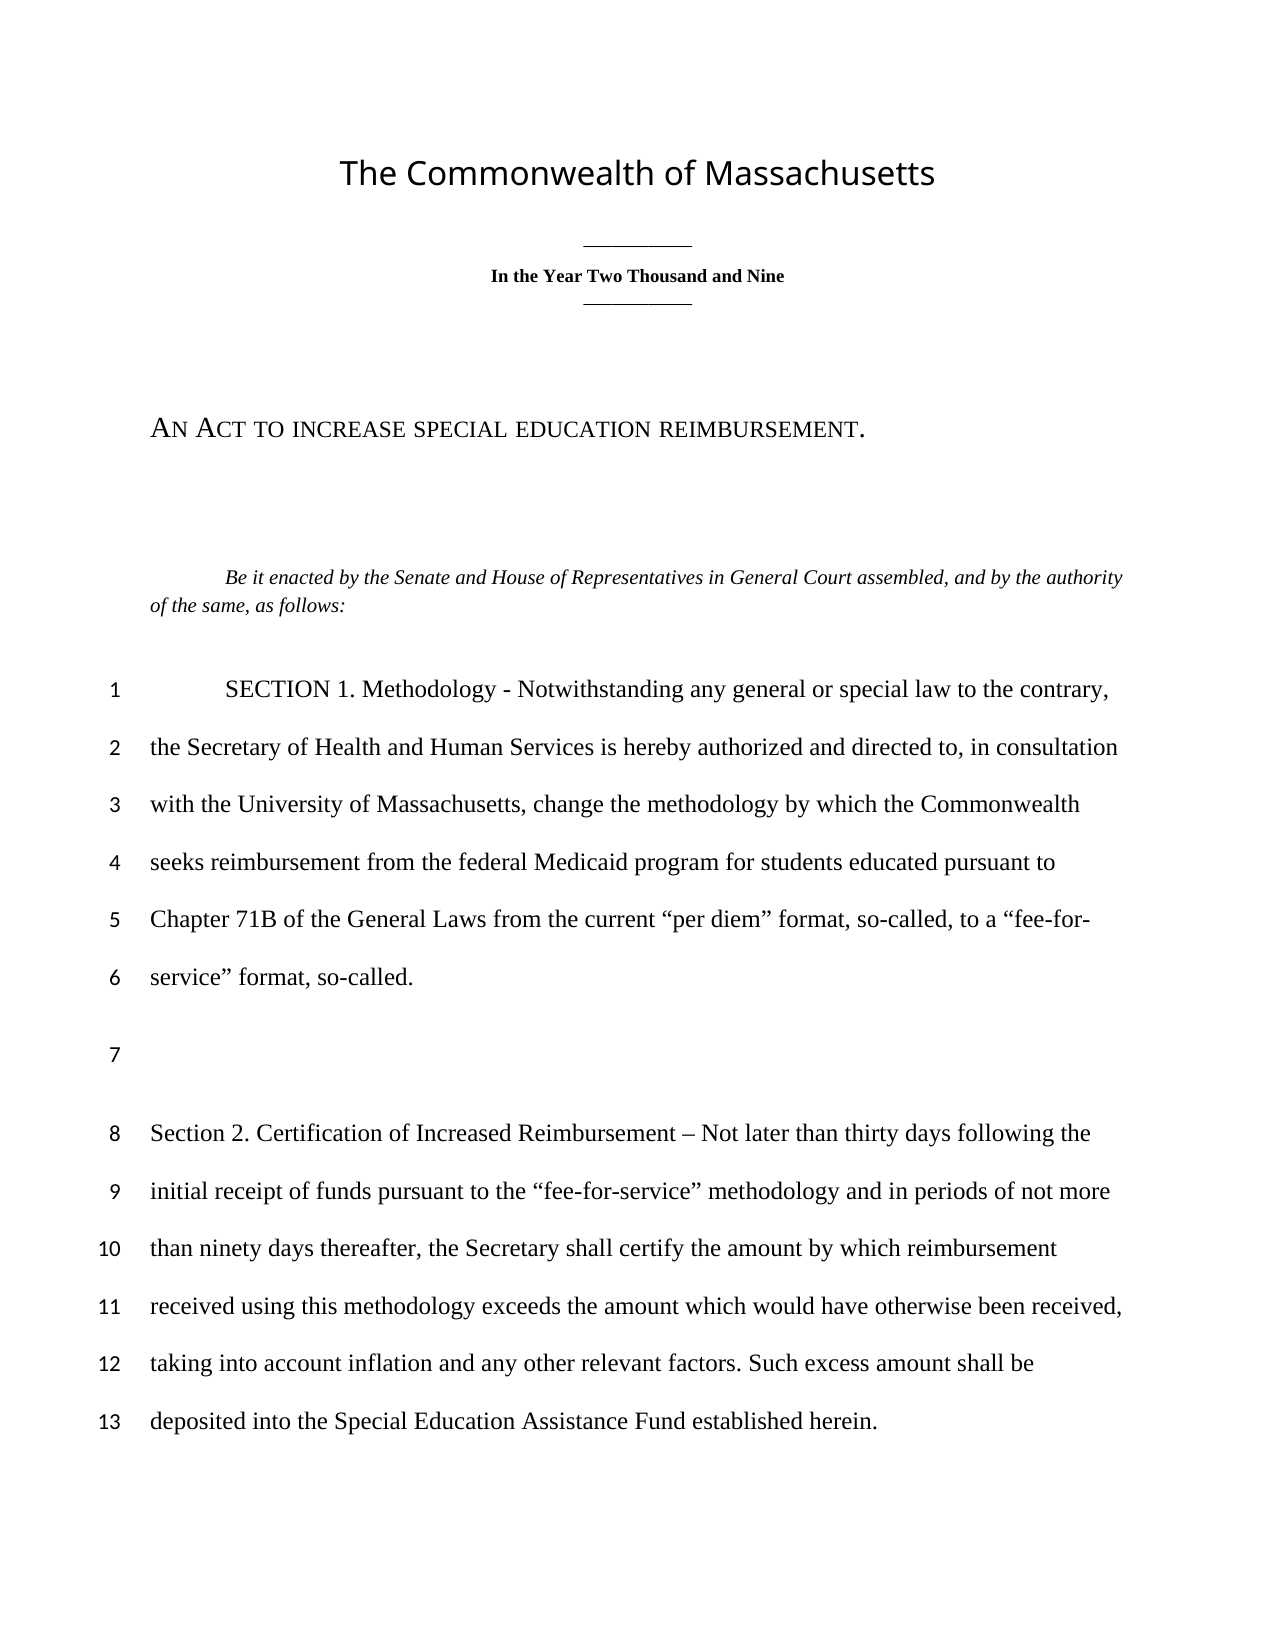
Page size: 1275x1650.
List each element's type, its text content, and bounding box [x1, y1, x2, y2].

text Section 2. Certification of Increased Reimbursement – Not later than thirty days following the initial receipt of funds pursuant to the “fee-for-service” methodology and in periods of not more than ninety days thereafter, the Secretary shall certify the amount by which reimbursement received using this methodology exceeds the amount which would have otherwise been received, taking into account inflation and any other relevant factors. Such excess amount shall be deposited into the Special Education Assistance Fund established herein. [150, 1118, 1125, 1434]
text The Commonwealth of Massachusetts [150, 150, 1125, 228]
text SECTION 1. Methodology - Notwithstanding any general or special law to the contrary, the Secretary of Health and Human Services is hereby authorized and directed to, in consultation with the University of Massachusetts, change the methodology by which the Commonwealth seeks reimbursement from the federal Medicaid program for students educated pursuant to Chapter 71B of the General Laws from the current “per diem” format, so-called, to a “fee-for-service” format, so-called. [150, 674, 1125, 990]
text An Act to increase special education reimbursement. [150, 410, 1125, 540]
text _______________ [150, 290, 1125, 319]
text Be it enacted by the Senate and House of Representatives in General Court assembled, and by the authority of the same, as follows: [150, 565, 1125, 649]
text In the Year Two Thousand and Nine [150, 265, 1125, 287]
text _______________ [150, 232, 1125, 261]
